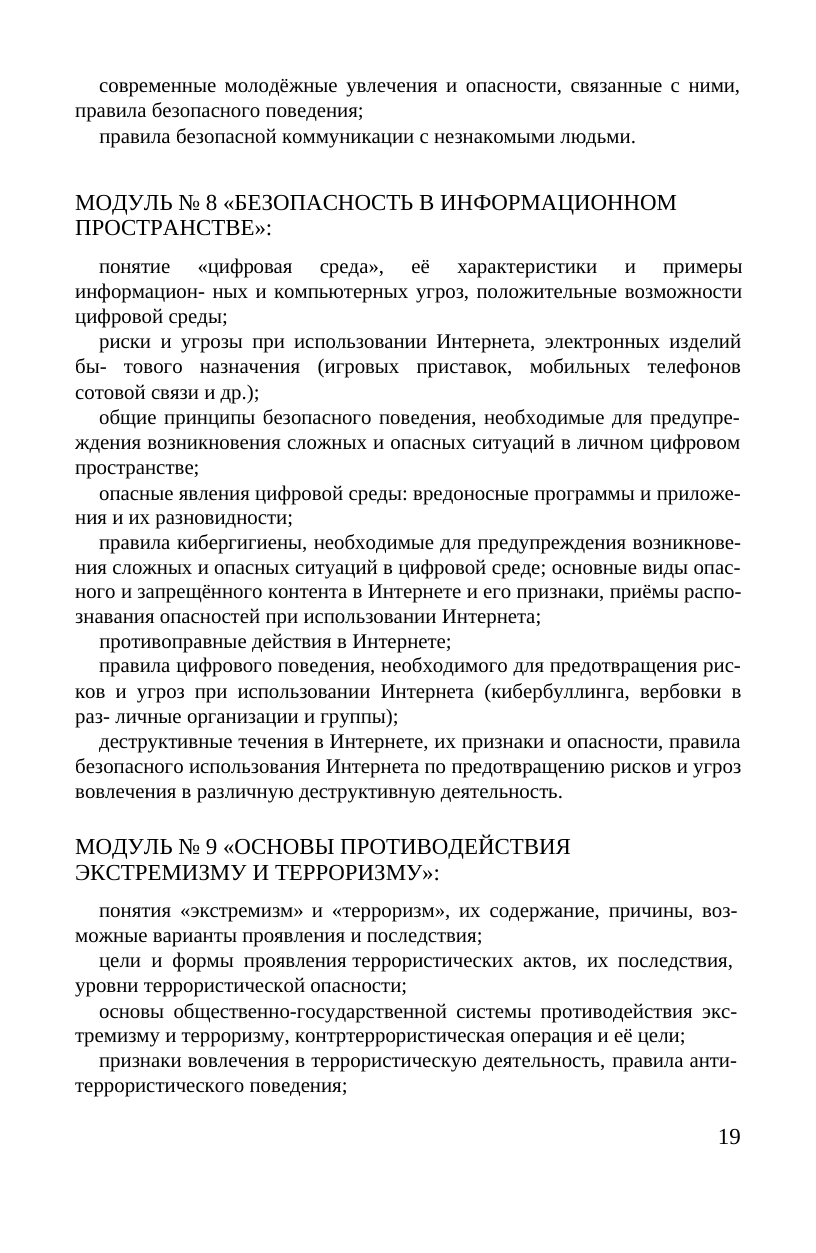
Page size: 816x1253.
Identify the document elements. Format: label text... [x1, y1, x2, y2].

text правила безопасной коммуникации с незнакомыми людьми. [99, 124, 803, 148]
text основы общественно-государственной системы противодействия экс- тремизму и терроризму, контртеррористическая операция и её цели; [75, 999, 803, 1047]
text противоправные действия в Интернете; [99, 629, 803, 653]
text МОДУЛЬ № 9 «ОСНОВЫ ПРОТИВОДЕЙСТВИЯ ЭКСТРЕМИЗМУ И ТЕРРОРИЗМУ»: [75, 833, 573, 885]
text деструктивные течения в Интернете, их признаки и опасности, правила безопасного использования Интернета по предотвращению рисков и угроз вовлечения в различную деструктивную деятельность. [75, 729, 741, 803]
text современные молодёжные увлечения и опасности, связанные с ними, правила безопасного поведения; [75, 73, 741, 122]
text риски и угрозы при использовании Интернета, электронных изделий бы- тового назначения (игровых приставок, мобильных телефонов сотовой связи и др.); [75, 329, 741, 404]
text правила цифрового поведения, необходимого для предотвращения рис- ков и угроз при использовании Интернета (кибербуллинга, вербовки в раз- личные организации и группы); [75, 653, 741, 728]
text цели и формы проявления террористических актов, их последствия, уровни террористической опасности; [75, 948, 742, 997]
text понятие «цифровая среда», её характеристики и примеры информацион- ных и компьютерных угроз, положительные возможности цифровой среды; [75, 254, 742, 328]
text правила кибергигиены, необходимые для предупреждения возникнове- ния сложных и опасных ситуаций в цифровой среде; основные виды опас- ного и запрещённого контента в Интернете и его признаки, приёмы распо- знавания опасностей при использовании Интернета; [75, 530, 742, 628]
text признаки вовлечения в террористическую деятельность, правила анти- террористического поведения; [75, 1048, 803, 1097]
text понятия «экстремизм» и «терроризм», их содержание, причины, воз- можные варианты проявления и последствия; [75, 898, 803, 947]
text МОДУЛЬ № 8 «БЕЗОПАСНОСТЬ В ИНФОРМАЦИОННОМ ПРОСТРАНСТВЕ»: [75, 190, 679, 241]
text опасные явления цифровой среды: вредоносные программы и приложе- ния и их разновидности; [75, 481, 741, 529]
text общие принципы безопасного поведения, необходимые для предупре- ждения возникновения сложных и опасных ситуаций в личном цифровом пространстве; [75, 405, 741, 479]
